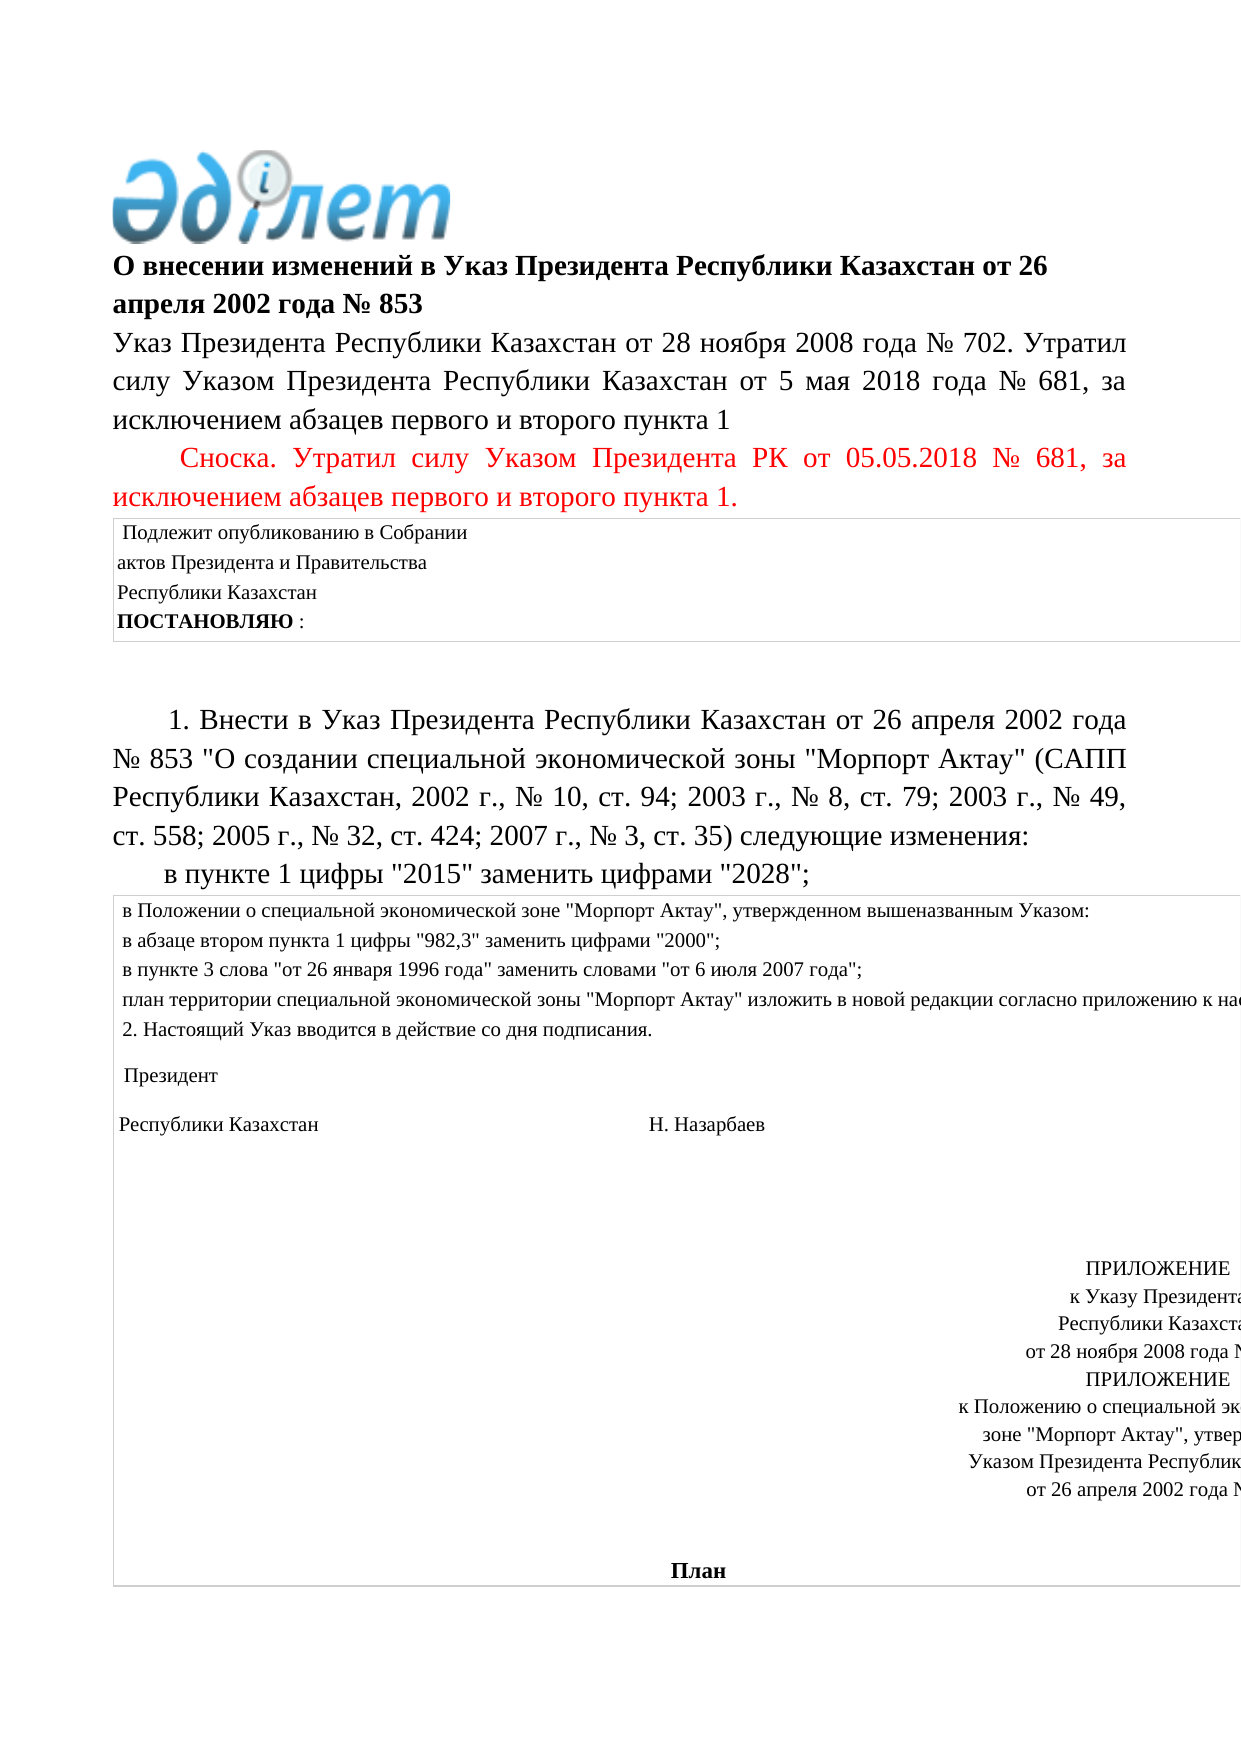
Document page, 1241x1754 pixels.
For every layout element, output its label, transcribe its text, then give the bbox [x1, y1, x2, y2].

picture [112, 150, 451, 244]
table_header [114, 896, 1240, 1585]
text Указ Президента Республики Казахстан от 28 ноября 2008 года № 702. Утратил силу Указом Президента Республики Казахстан от 5 мая 2018 года № 681, за исключением абзацев первого и второго пункта 1 [112, 325, 1128, 435]
text в пункте 1 цифры "2015" заменить цифрами "2028"; [112, 857, 1128, 890]
text 1. Внести в Указ Президента Республики Казахстан от 26 апреля 2002 года № 853 "О создании специальной экономической зоны "Морпорт Актау" (САПП Республики Казахстан, 2002 г., № 10, ст. 94; 2003 г., № 8, ст. 79; 2003 г., № 49, ст. 558; 2005 г., № 32, ст. 424; 2007 г., № 3, ст. 35) следующие изменения: [112, 702, 1128, 852]
text О внесении изменений в Указ Президента Республики Казахстан от 26 апреля 2002 года № 853 [112, 248, 1128, 320]
text Сноска. Утратил силу Указом Президента РК от 05.05.2018 № 681, за исключением абзацев первого и второго пункта 1. [112, 440, 1128, 512]
table_header Подлежит опубликованию в Собрании актов Президента и Правительства Республики Казахстан ПОСТАНОВЛЯЮ : [114, 519, 1240, 641]
